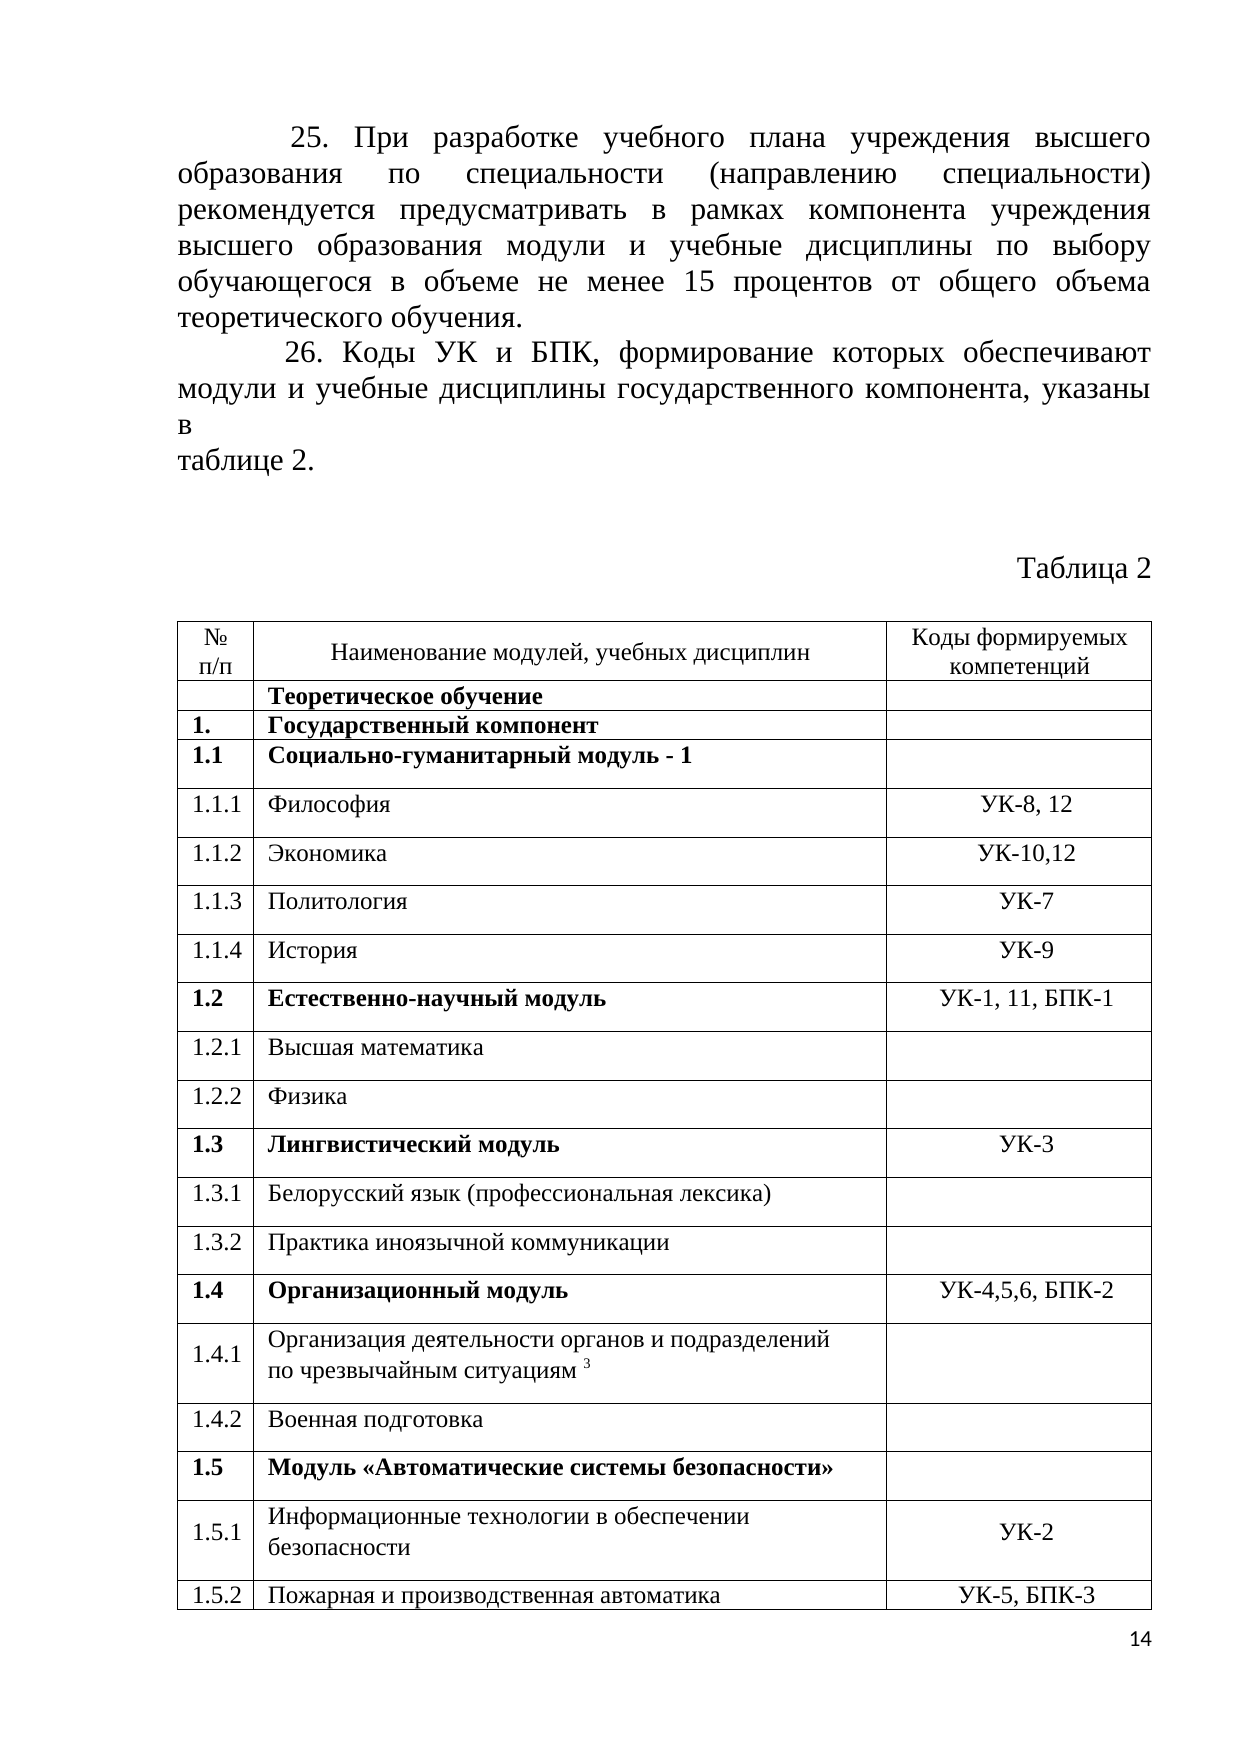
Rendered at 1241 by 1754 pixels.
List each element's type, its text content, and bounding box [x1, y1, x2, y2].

table_cell 1.5.1 [178, 1501, 253, 1579]
table_cell 1.2 [178, 983, 253, 1031]
text 26. Коды УК и БПК, формирование которых обеспечивают модули и учебные дисциплины государственного компонента, указаны в таблице 2. [177, 334, 1152, 477]
table_cell История [254, 935, 886, 982]
table_cell Модуль «Автоматические системы безопасности» [254, 1452, 886, 1500]
table_cell [887, 711, 1151, 739]
table_cell [887, 1032, 1151, 1079]
table_cell Белорусский язык (профессиональная лексика) [254, 1178, 886, 1226]
table_cell УК-7 [887, 886, 1151, 934]
table_cell Пожарная и производственная автоматика [254, 1581, 886, 1609]
table_cell 1.5 [178, 1452, 253, 1500]
table_cell УК-1, 11, БПК-1 [887, 983, 1151, 1031]
table_cell Организационный модуль [254, 1275, 886, 1323]
table_cell 1.3.2 [178, 1227, 253, 1274]
table_cell Политология [254, 886, 886, 934]
table_header Коды формируемых компетенций [887, 622, 1151, 680]
table_cell [887, 1324, 1151, 1402]
table_cell [887, 1227, 1151, 1274]
table_cell Социально-гуманитарный модуль - 1 [254, 740, 886, 788]
table_cell УК-3 [887, 1129, 1151, 1177]
table_cell 1.1.2 [178, 838, 253, 885]
table_header Наименование модулей, учебных дисциплин [254, 622, 886, 680]
text 25. При разработке учебного плана учреждения высшего образования по специальности (направлению специальности) рекомендуется предусматривать в рамках компонента учреждения высшего образования модули и учебные дисциплины по выбору обучающегося в объеме не менее 15 процентов от общего объема теоретического обучения. [177, 118, 1152, 334]
table_cell УК-5, БПК-3 [887, 1581, 1151, 1609]
table_cell Естественно-научный модуль [254, 983, 886, 1031]
table_cell УК-10,12 [887, 838, 1151, 885]
table_cell УК-4,5,6, БПК-2 [887, 1275, 1151, 1323]
table_cell [887, 1452, 1151, 1500]
table_cell 1.1.3 [178, 886, 253, 934]
table_cell 1.3.1 [178, 1178, 253, 1226]
table_cell Лингвистический модуль [254, 1129, 886, 1177]
table_cell Военная подготовка [254, 1404, 886, 1451]
table_cell 1.4.2 [178, 1404, 253, 1451]
table_cell Теоретическое обучение [254, 681, 886, 709]
table_cell Организация деятельности органов и подразделений по чрезвычайным ситуациям 3 [254, 1324, 886, 1402]
table_cell 1.3 [178, 1129, 253, 1177]
table_cell [178, 681, 253, 709]
table_cell [887, 1404, 1151, 1451]
table_cell 1.1.4 [178, 935, 253, 982]
table_cell 1.1 [178, 740, 253, 788]
table_cell УК-8, 12 [887, 789, 1151, 837]
table_cell Физика [254, 1081, 886, 1128]
table_cell 1.2.2 [178, 1081, 253, 1128]
table_cell 1. [178, 711, 253, 739]
table_cell 1.4.1 [178, 1324, 253, 1402]
table_cell Экономика [254, 838, 886, 885]
table_cell Высшая математика [254, 1032, 886, 1079]
table_cell 1.4 [178, 1275, 253, 1323]
table_cell [887, 740, 1151, 788]
table_cell Государственный компонент [254, 711, 886, 739]
table_cell [887, 1081, 1151, 1128]
table_cell 1.5.2 [178, 1581, 253, 1609]
table_cell Практика иноязычной коммуникации [254, 1227, 886, 1274]
table_header № п/п [178, 622, 253, 680]
table_cell 1.1.1 [178, 789, 253, 837]
table_cell [887, 1178, 1151, 1226]
text Таблица 2 [177, 549, 1152, 585]
table_cell Философия [254, 789, 886, 837]
table_cell [887, 681, 1151, 709]
table_cell УК-2 [887, 1501, 1151, 1579]
table_cell 1.2.1 [178, 1032, 253, 1079]
table_cell УК-9 [887, 935, 1151, 982]
table_cell Информационные технологии в обеспечении безопасности [254, 1501, 886, 1579]
